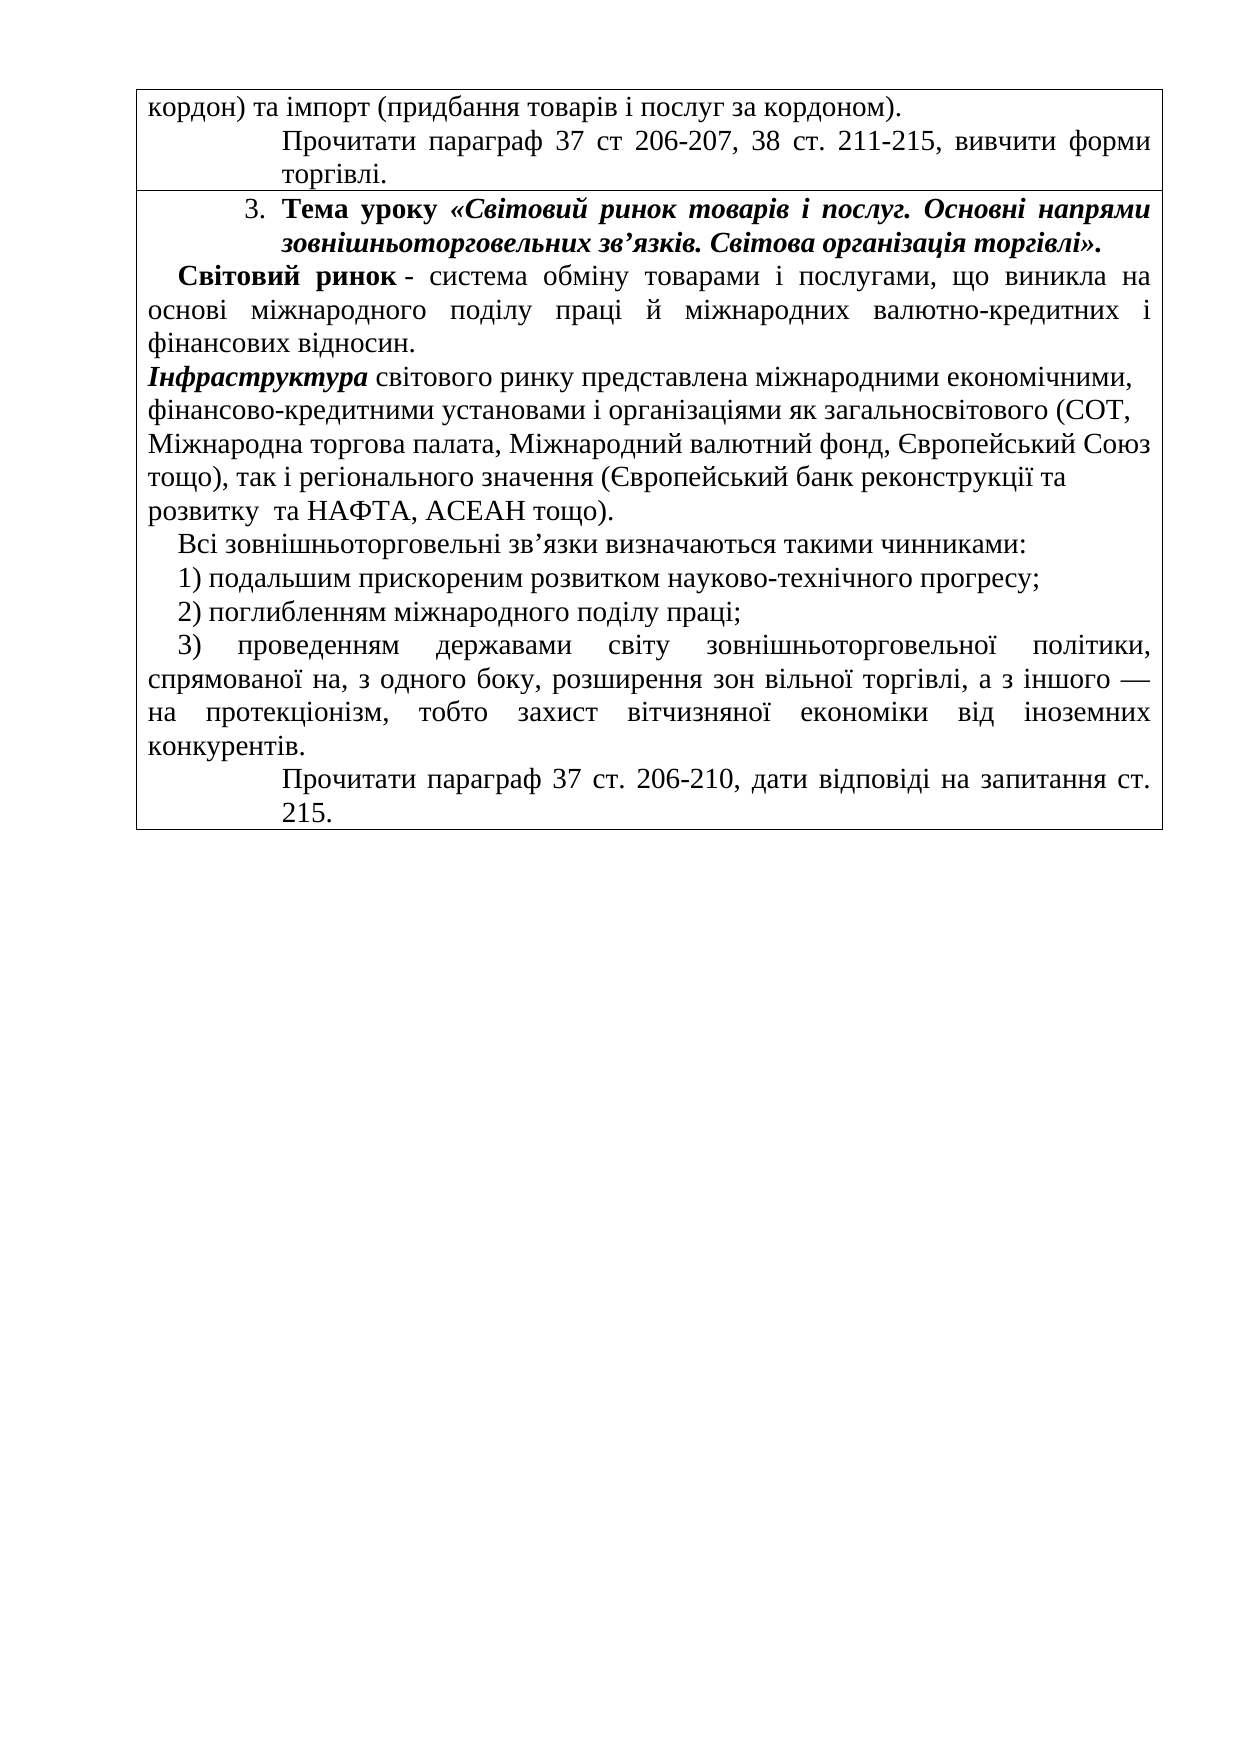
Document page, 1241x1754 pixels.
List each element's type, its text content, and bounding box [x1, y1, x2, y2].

table_cell Тема уроку «Світовий ринок товарів і послуг. Основні напрями зовнішньоторговельних зв’язків. Світова організація торгівлі». Світовий ринок - система обміну товарами і послугами, що виникла на основі міжнародного поділу праці й міжнародних валютно-кредитних і фінансових відносин. Інфраструктура світового ринку представлена міжнародними економічними, фінансово-кредитними установами і організаціями як загальносвітового (СОТ, Міжнародна торгова палата, Міжнародний валютний фонд, Європейський Союз тощо), так і регіонального значення (Європейський банк реконструкції та розвитку та НАФТА, АСЕАН тощо). Всі зовнішньоторговельні зв’язки визначаються такими чинниками: 1) подальшим прискореним розвитком науково-технічного прогресу; 2) поглибленням міжнародного поділу праці; 3) проведенням державами світу зовнішньоторговельної політики, спрямованої на, з одного боку, розширення зон вільної торгівлі, а з іншого — на протекціонізм, тобто захист вітчизняної економіки від іноземних конкурентів. Прочитати параграф 37 ст. 206-210, дати відповіді на запитання ст. 215. [137, 191, 1162, 828]
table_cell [137, 90, 1162, 190]
